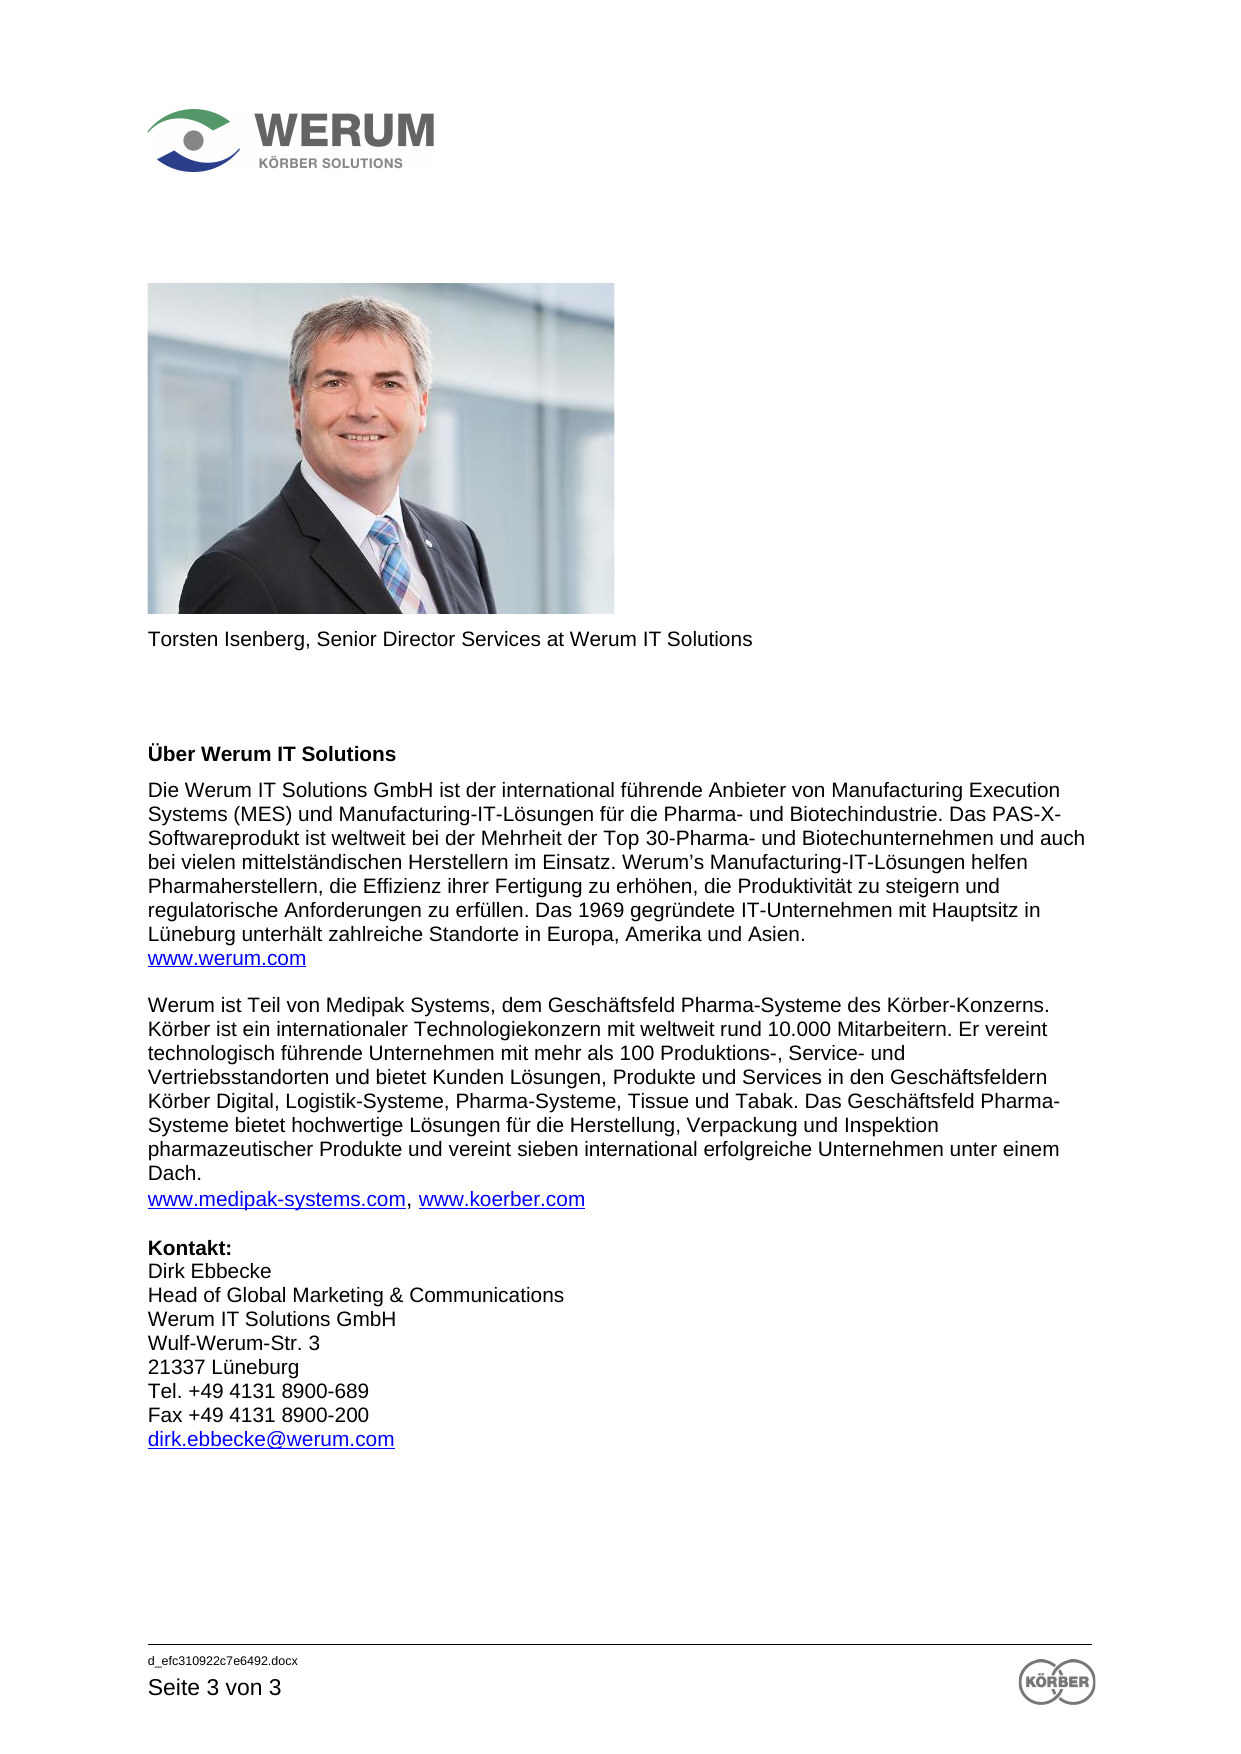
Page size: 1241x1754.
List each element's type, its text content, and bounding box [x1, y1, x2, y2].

text www.medipak-systems.com, www.koerber.com [148, 1185, 1092, 1211]
text 21337 Lüneburg [148, 1355, 1092, 1379]
picture [147, 283, 615, 614]
text Fax +49 4131 8900-200 [148, 1403, 1092, 1427]
text Werum ist Teil von Medipak Systems, dem Geschäftsfeld Pharma-Systeme des Körber-Konzerns. Körber ist ein internationaler Technologiekonzern mit weltweit rund 10.000 Mitarbeitern. Er vereint technologisch führende Unternehmen mit mehr als 100 Produktions-, Service- und Vertriebsstandorten und bietet Kunden Lösungen, Produkte und Services in den Geschäftsfeldern Körber Digital, Logistik-Systeme, Pharma-Systeme, Tissue und Tabak. Das Geschäftsfeld Pharma-Systeme bietet hochwertige Lösungen für die Herstellung, Verpackung und Inspektion pharmazeutischer Produkte und vereint sieben international erfolgreiche Unternehmen unter einem Dach. [148, 993, 1092, 1185]
text Kontakt: [148, 1235, 1092, 1259]
text Wulf-Werum-Str. 3 [148, 1331, 1092, 1355]
text Über Werum IT Solutions [148, 742, 1092, 766]
text Tel. +49 4131 8900-689 [148, 1379, 1092, 1403]
picture [1018, 1659, 1096, 1705]
text Werum IT Solutions GmbH [148, 1307, 1092, 1331]
text www.werum.com [148, 945, 1092, 969]
picture [147, 109, 434, 172]
text Head of Global Marketing & Communications [148, 1283, 1092, 1307]
text Die Werum IT Solutions GmbH ist der international führende Anbieter von Manufacturing Execution Systems (MES) und Manufacturing-IT-Lösungen für die Pharma- und Biotechindustrie. Das PAS-X-Softwareprodukt ist weltweit bei der Mehrheit der Top 30-Pharma- und Biotechunternehmen und auch bei vielen mittelständischen Herstellern im Einsatz. Werum’s Manufacturing-IT-Lösungen helfen Pharmaherstellern, die Effizienz ihrer Fertigung zu erhöhen, die Produktivität zu steigern und regulatorische Anforderungen zu erfüllen. Das 1969 gegründete IT-Unternehmen mit Hauptsitz in Lüneburg unterhält zahlreiche Standorte in Europa, Amerika und Asien. [148, 778, 1092, 945]
text Dirk Ebbecke [148, 1259, 1092, 1283]
text Torsten Isenberg, Senior Director Services at Werum IT Solutions [148, 627, 1092, 651]
text dirk.ebbecke@werum.com [148, 1427, 1092, 1451]
